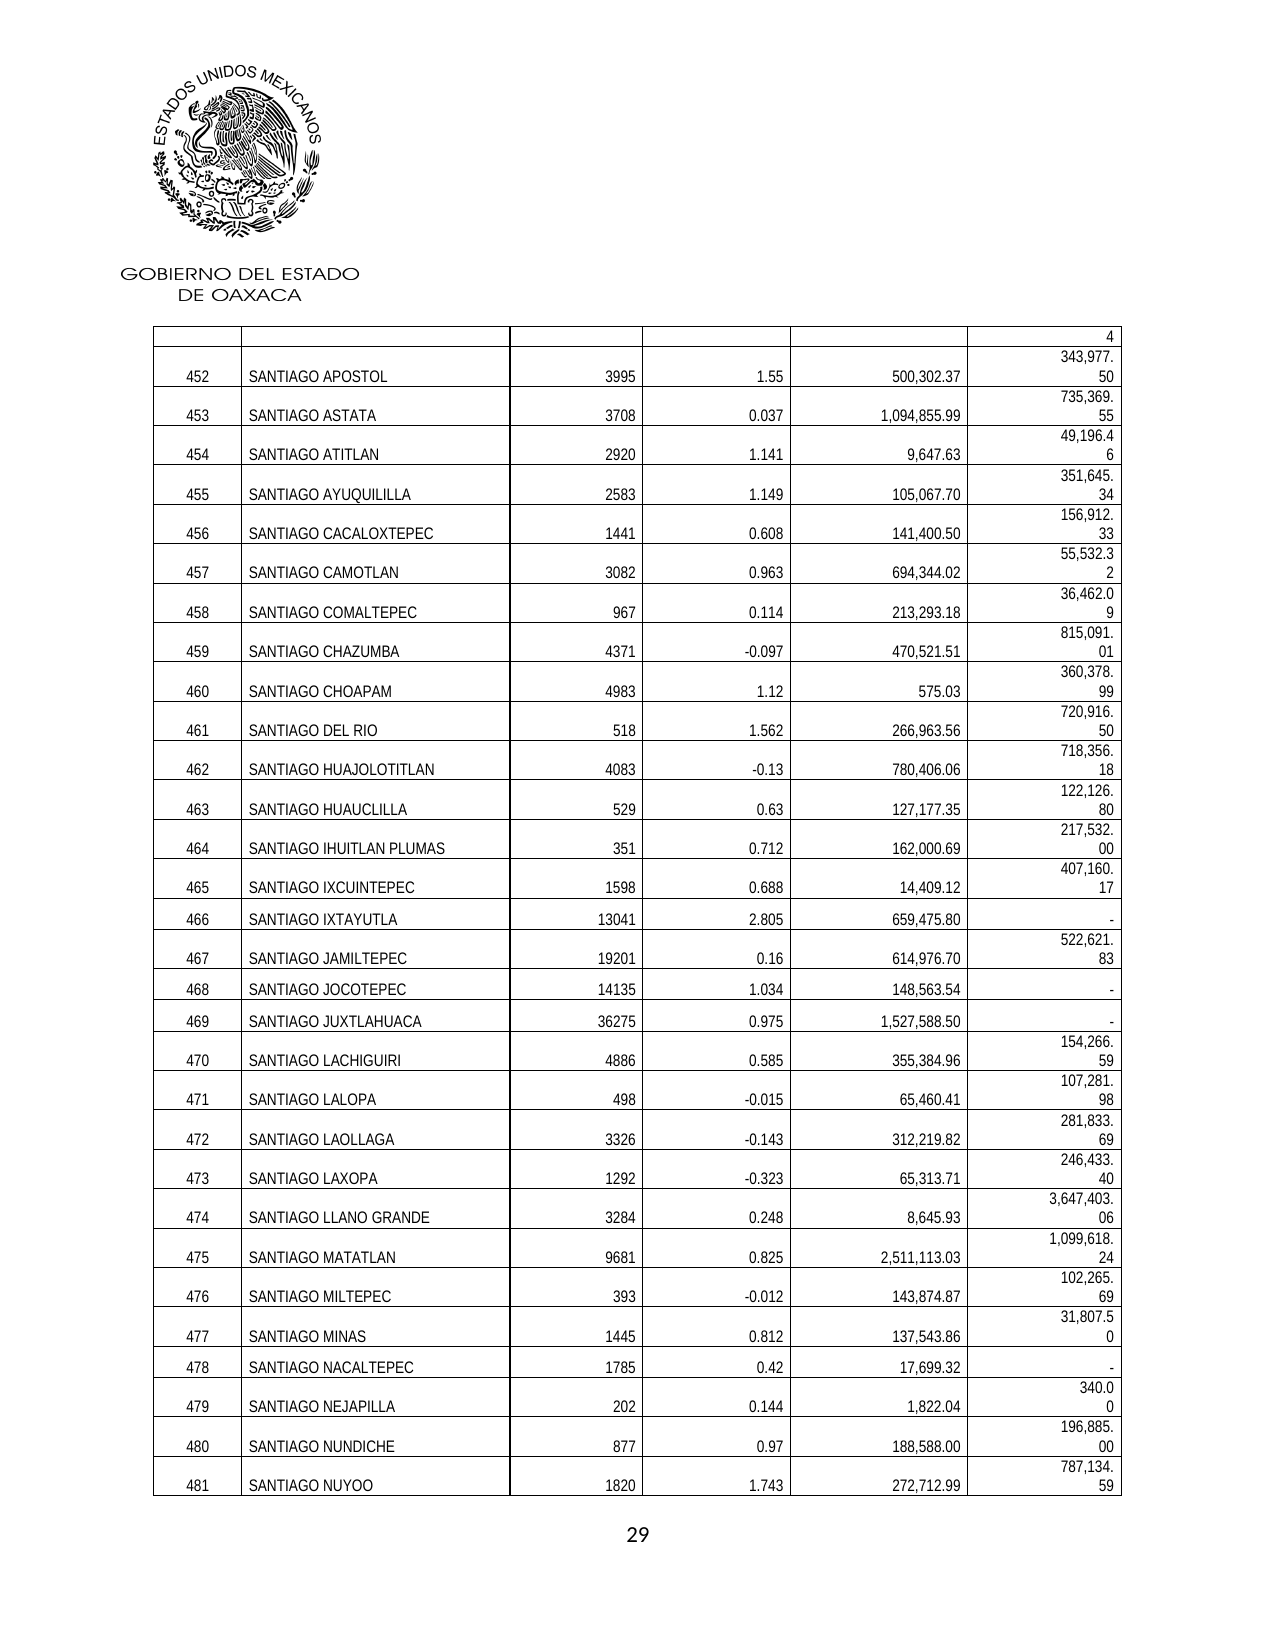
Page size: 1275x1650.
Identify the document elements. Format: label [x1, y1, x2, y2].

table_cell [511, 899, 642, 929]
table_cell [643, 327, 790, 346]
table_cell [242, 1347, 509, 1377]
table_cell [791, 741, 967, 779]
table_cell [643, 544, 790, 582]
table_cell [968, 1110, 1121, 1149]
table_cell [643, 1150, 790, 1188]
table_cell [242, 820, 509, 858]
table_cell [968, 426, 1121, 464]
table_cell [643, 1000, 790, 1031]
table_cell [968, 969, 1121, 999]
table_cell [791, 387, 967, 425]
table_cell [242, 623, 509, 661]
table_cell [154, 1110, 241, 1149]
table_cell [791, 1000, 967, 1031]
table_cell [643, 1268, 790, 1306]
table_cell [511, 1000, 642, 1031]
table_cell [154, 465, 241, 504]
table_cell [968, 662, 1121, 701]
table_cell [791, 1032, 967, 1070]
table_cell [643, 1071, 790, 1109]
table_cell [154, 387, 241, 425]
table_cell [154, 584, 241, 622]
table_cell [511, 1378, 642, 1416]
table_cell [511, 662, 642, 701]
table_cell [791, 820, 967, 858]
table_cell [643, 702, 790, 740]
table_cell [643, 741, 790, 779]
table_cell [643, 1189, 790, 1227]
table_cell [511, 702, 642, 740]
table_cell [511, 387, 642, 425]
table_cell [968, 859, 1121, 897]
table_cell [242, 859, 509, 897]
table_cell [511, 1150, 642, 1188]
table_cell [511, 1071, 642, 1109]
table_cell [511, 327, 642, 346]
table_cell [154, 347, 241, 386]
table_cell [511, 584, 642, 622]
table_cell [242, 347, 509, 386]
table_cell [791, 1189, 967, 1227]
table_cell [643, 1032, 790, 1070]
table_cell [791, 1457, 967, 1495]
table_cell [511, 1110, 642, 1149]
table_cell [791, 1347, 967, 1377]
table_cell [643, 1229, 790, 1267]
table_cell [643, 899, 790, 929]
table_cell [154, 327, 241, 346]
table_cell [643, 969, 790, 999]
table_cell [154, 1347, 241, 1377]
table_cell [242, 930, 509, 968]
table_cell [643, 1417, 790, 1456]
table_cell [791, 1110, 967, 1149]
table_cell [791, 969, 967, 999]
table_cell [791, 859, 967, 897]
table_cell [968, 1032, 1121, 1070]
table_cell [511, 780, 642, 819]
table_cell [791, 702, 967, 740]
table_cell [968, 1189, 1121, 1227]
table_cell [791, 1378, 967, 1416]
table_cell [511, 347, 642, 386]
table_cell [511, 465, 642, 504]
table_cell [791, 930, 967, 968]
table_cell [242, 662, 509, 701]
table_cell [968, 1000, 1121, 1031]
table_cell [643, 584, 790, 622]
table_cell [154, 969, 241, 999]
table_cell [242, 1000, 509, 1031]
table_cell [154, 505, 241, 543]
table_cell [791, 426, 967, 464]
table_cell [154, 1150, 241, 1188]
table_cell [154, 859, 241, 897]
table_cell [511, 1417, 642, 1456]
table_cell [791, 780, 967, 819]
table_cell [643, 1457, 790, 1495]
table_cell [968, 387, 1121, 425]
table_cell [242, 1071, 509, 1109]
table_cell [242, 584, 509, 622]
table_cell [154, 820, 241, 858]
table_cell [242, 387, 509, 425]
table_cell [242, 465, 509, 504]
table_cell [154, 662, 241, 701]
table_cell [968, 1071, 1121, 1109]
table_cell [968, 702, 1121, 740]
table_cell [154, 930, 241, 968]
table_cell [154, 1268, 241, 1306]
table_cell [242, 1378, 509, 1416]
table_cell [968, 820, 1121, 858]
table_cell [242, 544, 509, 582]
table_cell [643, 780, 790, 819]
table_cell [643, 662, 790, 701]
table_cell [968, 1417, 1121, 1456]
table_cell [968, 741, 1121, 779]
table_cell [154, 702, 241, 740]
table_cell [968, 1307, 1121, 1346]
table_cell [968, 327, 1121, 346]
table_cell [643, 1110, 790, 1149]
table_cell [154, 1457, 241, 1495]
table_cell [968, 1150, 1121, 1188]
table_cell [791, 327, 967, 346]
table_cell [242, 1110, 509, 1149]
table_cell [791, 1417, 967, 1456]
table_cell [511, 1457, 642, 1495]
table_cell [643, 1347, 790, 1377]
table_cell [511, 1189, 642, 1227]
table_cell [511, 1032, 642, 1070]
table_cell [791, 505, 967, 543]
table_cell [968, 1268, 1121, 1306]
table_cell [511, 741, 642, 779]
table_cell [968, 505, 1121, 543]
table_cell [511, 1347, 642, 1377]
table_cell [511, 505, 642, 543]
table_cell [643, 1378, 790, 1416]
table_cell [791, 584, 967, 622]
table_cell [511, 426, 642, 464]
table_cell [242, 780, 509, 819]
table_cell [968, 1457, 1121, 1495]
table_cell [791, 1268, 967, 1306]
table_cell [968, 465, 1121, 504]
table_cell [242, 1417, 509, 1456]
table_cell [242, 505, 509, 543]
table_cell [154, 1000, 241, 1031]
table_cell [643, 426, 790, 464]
picture [115, 60, 365, 307]
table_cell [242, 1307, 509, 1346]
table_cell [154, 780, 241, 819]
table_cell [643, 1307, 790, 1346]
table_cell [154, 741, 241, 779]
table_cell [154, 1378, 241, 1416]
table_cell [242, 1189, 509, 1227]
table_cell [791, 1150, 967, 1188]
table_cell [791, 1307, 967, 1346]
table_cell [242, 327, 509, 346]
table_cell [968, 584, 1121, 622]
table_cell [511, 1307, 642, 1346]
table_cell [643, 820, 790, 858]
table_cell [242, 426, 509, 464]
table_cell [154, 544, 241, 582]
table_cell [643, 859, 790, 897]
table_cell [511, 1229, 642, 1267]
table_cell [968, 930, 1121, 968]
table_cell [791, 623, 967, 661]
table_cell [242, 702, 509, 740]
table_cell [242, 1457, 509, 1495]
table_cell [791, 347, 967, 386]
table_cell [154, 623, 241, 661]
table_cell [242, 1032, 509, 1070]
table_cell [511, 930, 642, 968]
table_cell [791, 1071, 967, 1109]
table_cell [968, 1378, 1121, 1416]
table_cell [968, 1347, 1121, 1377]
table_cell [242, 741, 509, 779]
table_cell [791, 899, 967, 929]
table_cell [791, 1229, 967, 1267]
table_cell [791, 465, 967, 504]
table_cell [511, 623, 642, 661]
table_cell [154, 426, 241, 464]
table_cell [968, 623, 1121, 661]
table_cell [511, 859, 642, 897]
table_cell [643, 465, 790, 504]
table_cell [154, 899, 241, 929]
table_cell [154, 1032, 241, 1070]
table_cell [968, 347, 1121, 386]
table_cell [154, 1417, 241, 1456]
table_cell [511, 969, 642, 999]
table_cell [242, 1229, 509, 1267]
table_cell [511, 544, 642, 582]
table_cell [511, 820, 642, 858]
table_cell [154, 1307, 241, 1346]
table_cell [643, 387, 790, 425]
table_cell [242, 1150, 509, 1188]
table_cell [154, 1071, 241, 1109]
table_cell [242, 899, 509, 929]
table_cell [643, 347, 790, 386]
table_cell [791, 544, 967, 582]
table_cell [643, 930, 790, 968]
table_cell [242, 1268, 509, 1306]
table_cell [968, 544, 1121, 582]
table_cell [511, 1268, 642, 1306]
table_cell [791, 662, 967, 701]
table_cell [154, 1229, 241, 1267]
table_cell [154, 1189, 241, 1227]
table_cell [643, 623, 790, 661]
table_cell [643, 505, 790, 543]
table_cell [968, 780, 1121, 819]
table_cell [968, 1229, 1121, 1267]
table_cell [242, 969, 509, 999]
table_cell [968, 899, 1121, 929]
